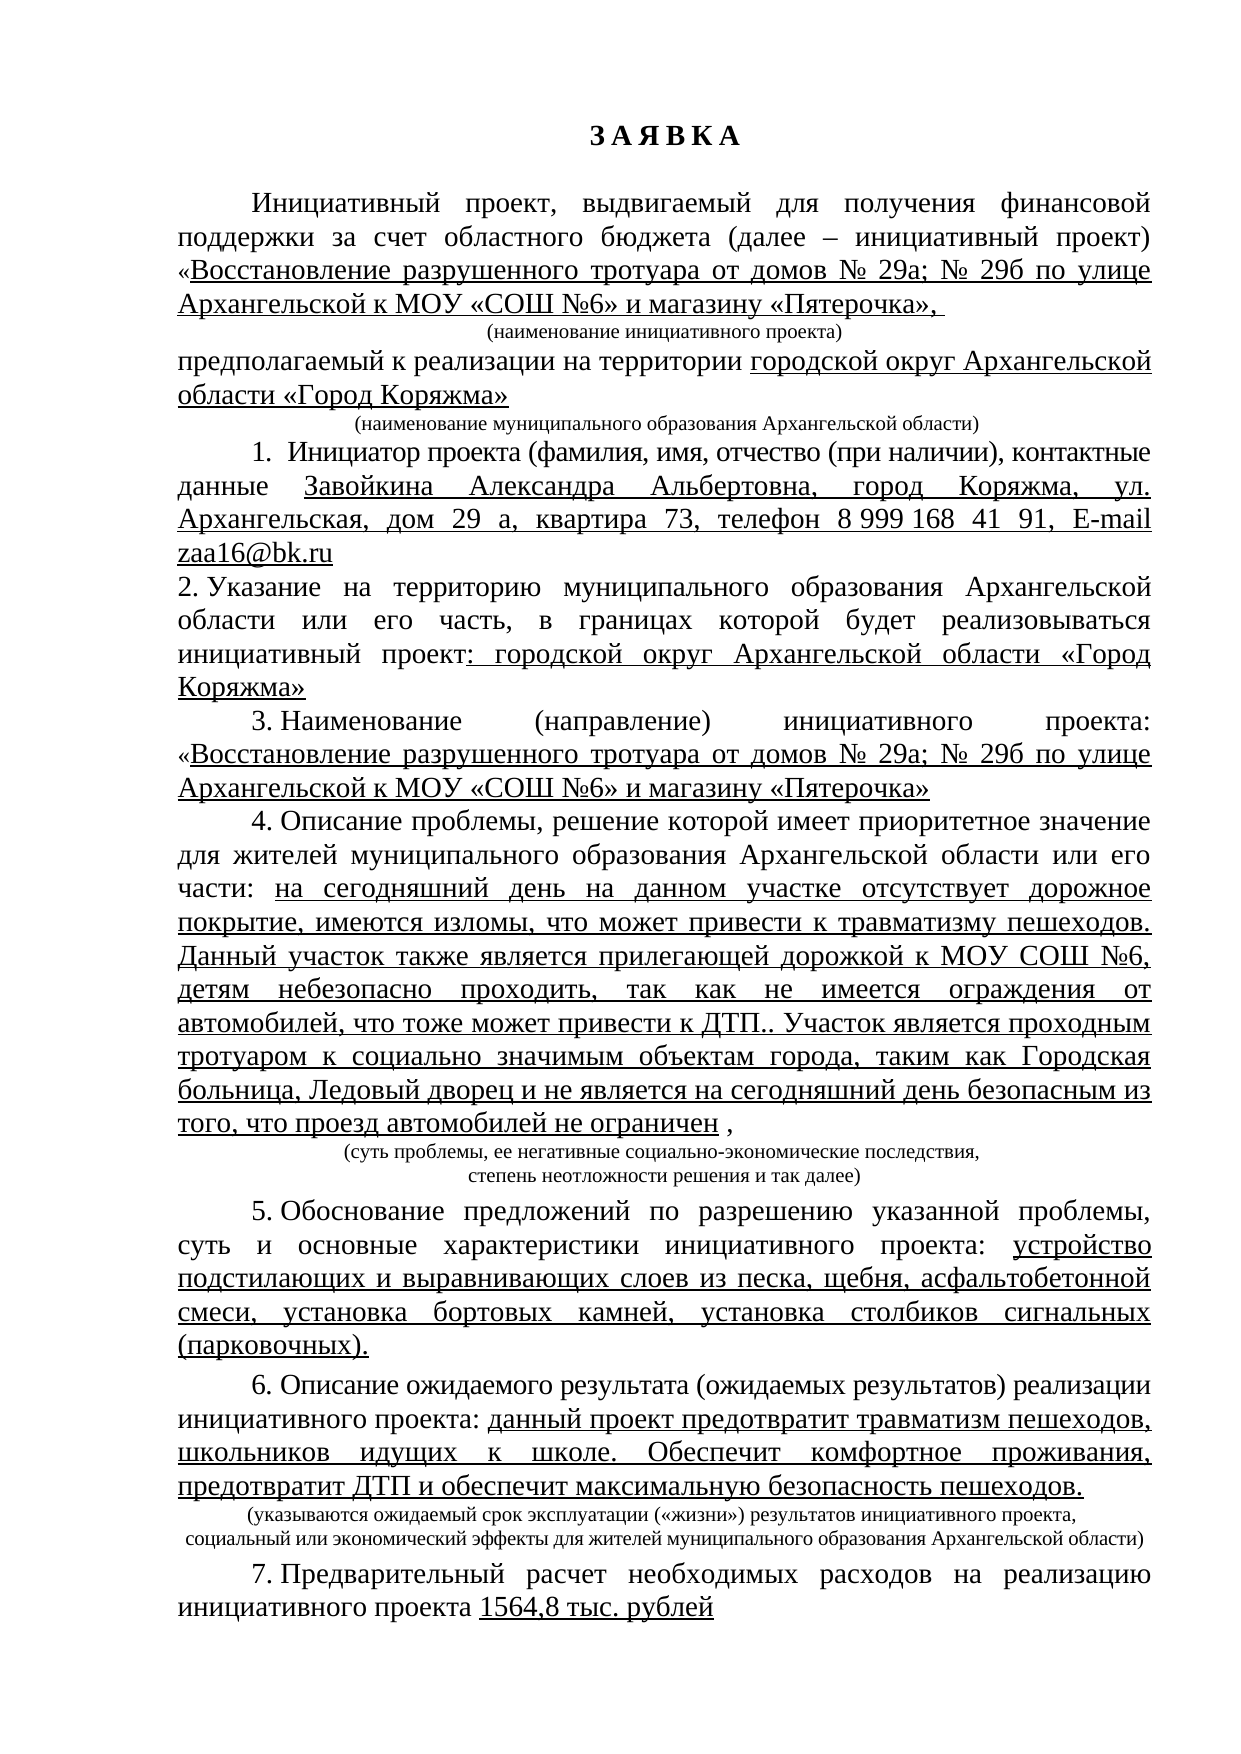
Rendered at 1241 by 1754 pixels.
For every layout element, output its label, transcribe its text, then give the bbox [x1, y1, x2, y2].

text Инициативный проект, выдвигаемый для получения финансовой поддержки за счет областного бюджета (далее – инициативный проект) «Восстановление разрушенного тротуара от домов № 29а; № 29б по улице Архангельской к МОУ «СОШ №6» и магазину «Пятерочка», [177, 185, 1152, 319]
text (суть проблемы, ее негативные социально-экономические последствия, степень неотложности решения и так далее) [177, 1139, 1152, 1187]
text 6. Описание ожидаемого результата (ожидаемых результатов) реализации инициативного проекта: данный проект предотвратит травматизм пешеходов, школьников идущих к школе. Обеспечит комфортное проживания, предотвратит ДТП и обеспечит максимальную безопасность пешеходов. [177, 1464, 1152, 1501]
text 6. Описание ожидаемого результата (ожидаемых результатов) реализации инициативного проекта: данный проект предотвратит травматизм пешеходов, школьников идущих к школе. Обеспечит комфортное проживания, предотвратит ДТП и обеспечит максимальную безопасность пешеходов. [177, 1367, 1152, 1463]
text (наименование инициативного проекта) [177, 319, 1152, 343]
text 4. Описание проблемы, решение которой имеет приоритетное значение для жителей муниципального образования Архангельской области или его части: на сегодняшний день на данном участке отсутствует дорожное покрытие, имеются изломы, что может привести к травматизму пешеходов. Данный участок также является прилегающей дорожкой к МОУ СОШ №6, детям небезопасно проходить, так как не имеется ограждения от автомобилей, что тоже может привести к ДТП.. Участок является проходным тротуаром к социально значимым объектам города, таким как Городская больница, Ледовый дворец и не является на сегодняшний день безопасным из того, что проезд автомобилей не ограничен , [177, 803, 1152, 933]
text 1. Инициатор проекта (фамилия, имя, отчество (при наличии), контактные данные Завойкина Александра Альбертовна, город Коряжма, ул. Архангельская, дом 29 а, квартира 73, телефон 8 999 168 41 91, E-mail zaa16@bk.ru [177, 434, 1152, 531]
text ЗАЯВКА [177, 118, 1152, 152]
text 4. Описание проблемы, решение которой имеет приоритетное значение для жителей муниципального образования Архангельской области или его части: на сегодняшний день на данном участке отсутствует дорожное покрытие, имеются изломы, что может привести к травматизму пешеходов. Данный участок также является прилегающей дорожкой к МОУ СОШ №6, детям небезопасно проходить, так как не имеется ограждения от автомобилей, что тоже может привести к ДТП.. Участок является проходным тротуаром к социально значимым объектам города, таким как Городская больница, Ледовый дворец и не является на сегодняшний день безопасным из того, что проезд автомобилей не ограничен , [177, 934, 1152, 1000]
text 4. Описание проблемы, решение которой имеет приоритетное значение для жителей муниципального образования Архангельской области или его части: на сегодняшний день на данном участке отсутствует дорожное покрытие, имеются изломы, что может привести к травматизму пешеходов. Данный участок также является прилегающей дорожкой к МОУ СОШ №6, детям небезопасно проходить, так как не имеется ограждения от автомобилей, что тоже может привести к ДТП.. Участок является проходным тротуаром к социально значимым объектам города, таким как Городская больница, Ледовый дворец и не является на сегодняшний день безопасным из того, что проезд автомобилей не ограничен , [177, 1035, 1152, 1101]
text 7. Предварительный расчет необходимых расходов на реализацию инициативного проекта 1564,8 тыс. рублей [177, 1556, 1152, 1623]
text 2. Указание на территорию муниципального образования Архангельской области или его часть, в границах которой будет реализовываться инициативный проект: городской округ Архангельской области «Город Коряжма» [177, 569, 1152, 703]
text 1. Инициатор проекта (фамилия, имя, отчество (при наличии), контактные данные Завойкина Александра Альбертовна, город Коряжма, ул. Архангельская, дом 29 а, квартира 73, телефон 8 999 168 41 91, E-mail zaa16@bk.ru [177, 532, 1152, 569]
text предполагаемый к реализации на территории городской округ Архангельской области «Город Коряжма» [177, 343, 1152, 411]
text 5. Обоснование предложений по разрешению указанной проблемы, суть и основные характеристики инициативного проекта: устройство подстилающих и выравнивающих слоев из песка, щебня, асфальтобетонной смеси, установка бортовых камней, установка столбиков сигнальных (парковочных). [177, 1193, 1152, 1361]
text (указываются ожидаемый срок эксплуатации («жизни») результатов инициативного проекта, социальный или экономический эффекты для жителей муниципального образования Архангельской области) [177, 1501, 1152, 1549]
text 3. Наименование (направление) инициативного проекта: «Восстановление разрушенного тротуара от домов № 29а; № 29б по улице Архангельской к МОУ «СОШ №6» и магазину «Пятерочка» [177, 703, 1152, 803]
text (наименование муниципального образования Архангельской области) [177, 411, 1152, 434]
